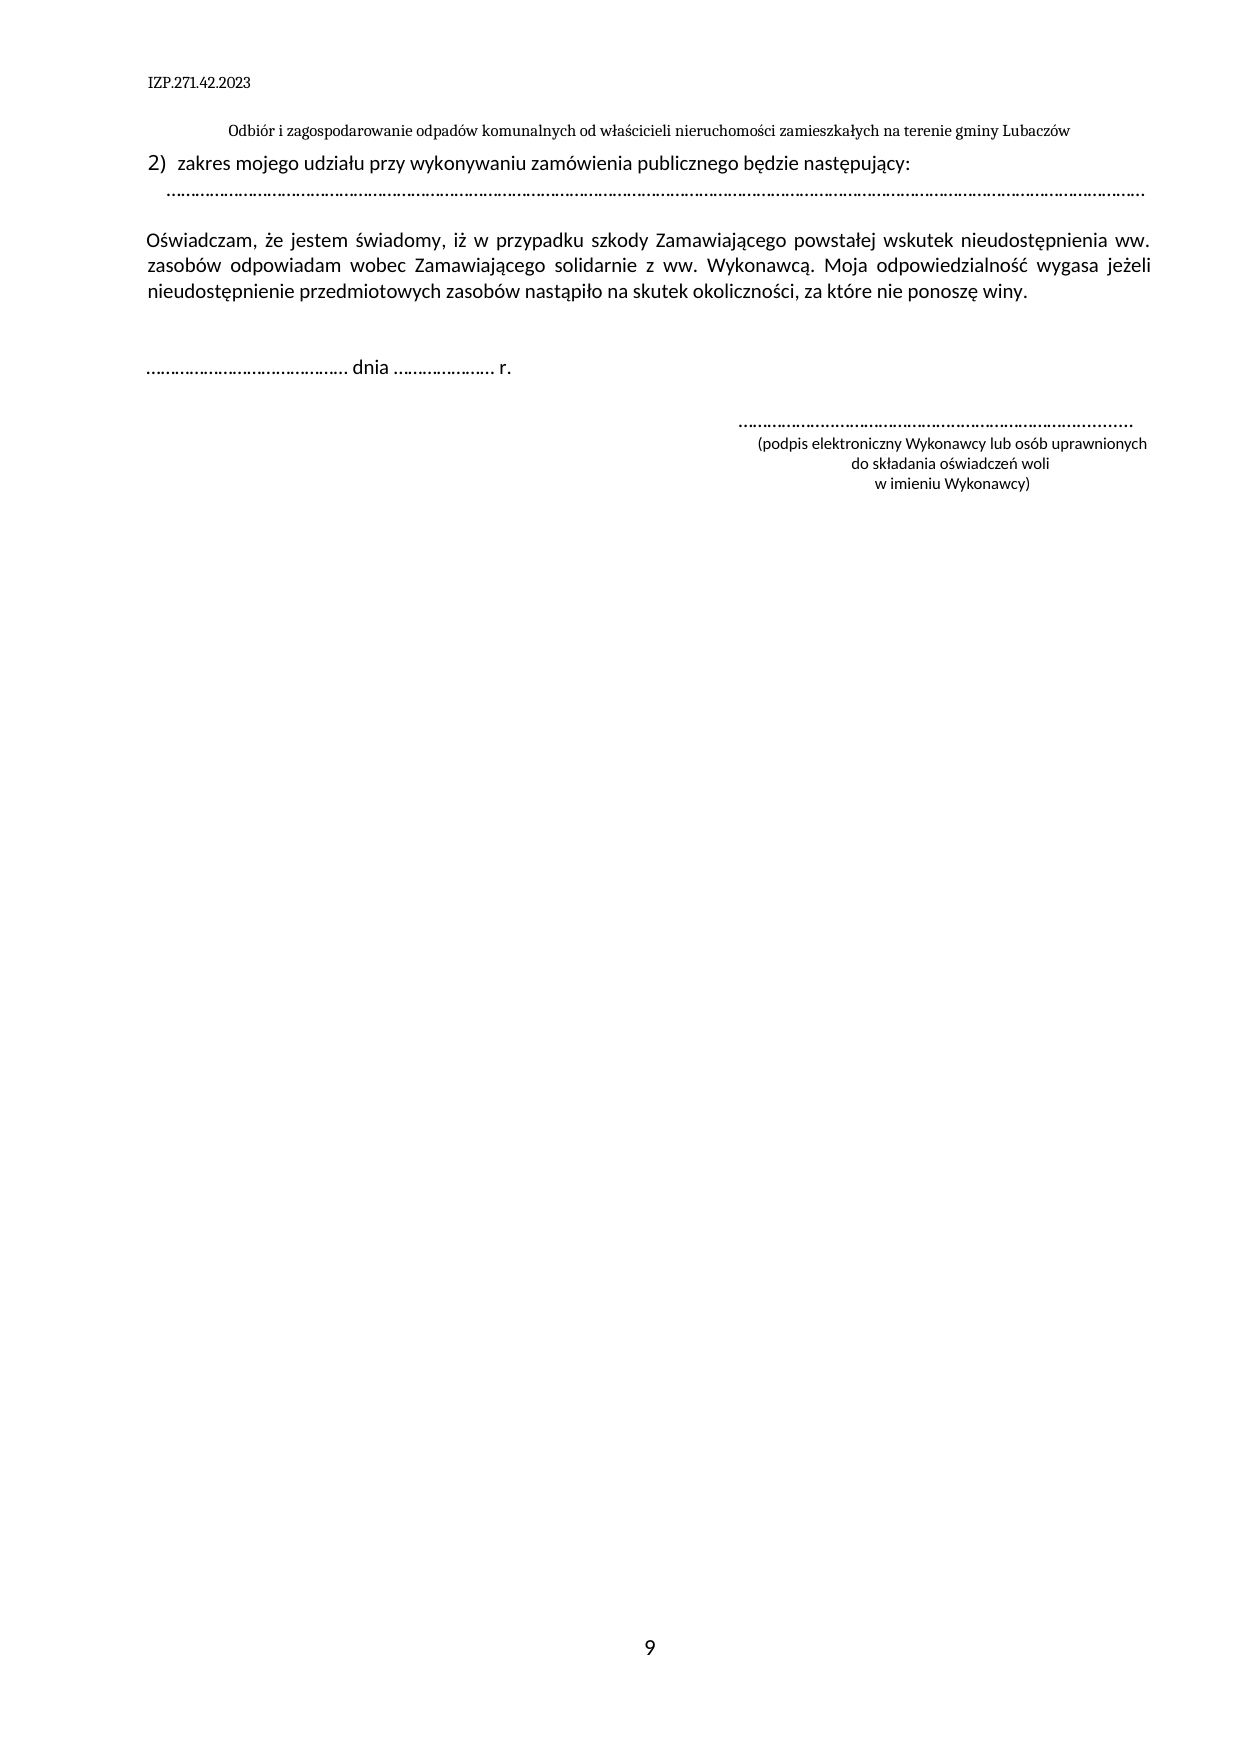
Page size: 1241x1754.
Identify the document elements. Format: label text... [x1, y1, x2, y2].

text (podpis elektroniczny Wykonawcy lub osób uprawnionych do składania oświadczeń woli w imieniu Wykonawcy) [753, 433, 1152, 494]
text ………………..……………………..……………………........... [738, 379, 1152, 433]
text …………………………………………………………………………………………………………………………………………………………………………………… [166, 176, 1152, 202]
text …………………………………… dnia ………………… r. [146, 354, 1131, 379]
text Oświadczam, że jestem świadomy, iż w przypadku szkody Zamawiającego powstałej wskutek nieudostępnienia ww. zasobów odpowiadam wobec Zamawiającego solidarnie z ww. Wykonawcą. Moja odpowiedzialność wygasa jeżeli nieudostępnienie przedmiotowych zasobów nastąpiło na skutek okoliczności, za które nie ponoszę winy. [146, 227, 1152, 303]
list zakres mojego udziału przy wykonywaniu zamówienia publicznego będzie następujący: [148, 148, 1152, 176]
